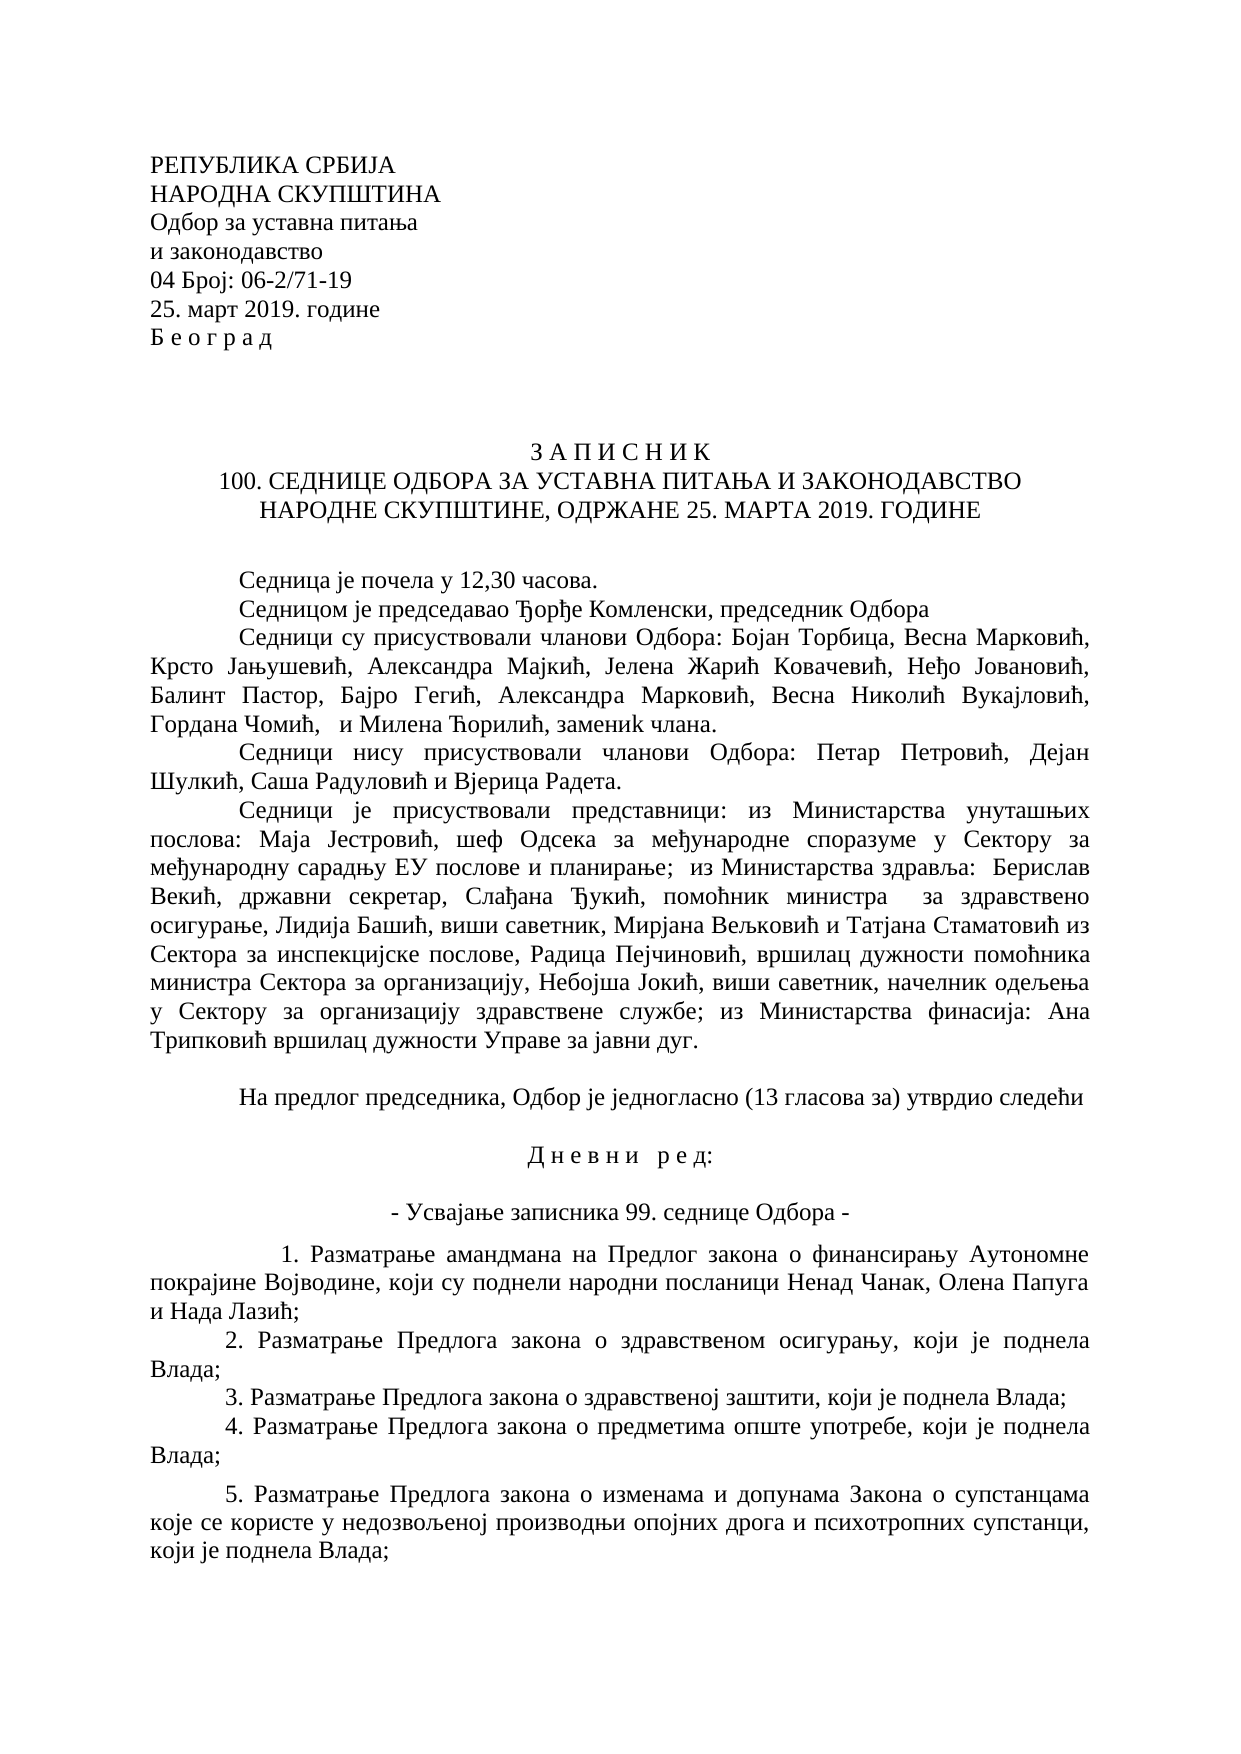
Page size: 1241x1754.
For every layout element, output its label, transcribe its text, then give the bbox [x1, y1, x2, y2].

text 100. СЕДНИЦЕ ОДБОРА ЗА УСТАВНА ПИТАЊА И ЗАКОНОДАВСТВО [150, 466, 1090, 495]
text 25. март 2019. године [150, 294, 1090, 322]
text - Усвајање записника 99. седнице Одбора - [150, 1197, 1090, 1226]
text Седници је присуствовали представници: из Министарства унуташњих послова: Маја Јестровић, шеф Одсека за међународне споразуме у Сектору за међународну сарадњу ЕУ послове и планирање; из Министарства здравља: Берислав Векић, државни секретар, Слађана Ђукић, помоћник министра за здравствено осигурање, Лидија Башић, виши саветник, Мирјана Вељковић и Татјана Стаматовић из Сектора за инспекцијске послове, Радица Пејчиновић, вршилац дужности помоћника министра Сектора за организацију, Небојша Јокић, виши саветник, начелник одељења у Сектору за организацију здравствене службе; из Министарства финасија: Ана Трипковић вршилац дужности Управе за јавни дуг. [150, 795, 1090, 1054]
text 3. Разматрање Предлога закона о здравственој заштити, који је поднела Влада; [150, 1382, 1090, 1411]
text 1. Разматрање амандмана на Предлог закона о финансирању Аутономне покрајине Војводине, који су поднели народни посланици Ненад Чанак, Олена Папуга и Нада Лазић; [150, 1239, 1090, 1325]
text На предлог председника, Одбор је једногласно (13 гласова за) утврдио следећи [150, 1082, 1090, 1111]
text Б е о г р а д [150, 322, 1090, 351]
text 5. Разматрање Предлога закона о изменама и допунама Закона о супстанцама које се користе у недозвољеној производњи опојних дрога и психотропних супстанци, који је поднела Влада; [150, 1480, 1090, 1564]
text З А П И С Н И К [150, 437, 1090, 466]
text Седници нису присуствовали чланови Одбора: Петар Петровић, Дејан Шулкић, Саша Радуловић и Вјерица Радета. [150, 737, 1090, 795]
text Одбор за уставна питања [150, 207, 1090, 236]
text 04 Број: 06-2/71-19 [150, 265, 1090, 294]
text Седници су присуствовали чланови Одбора: Бојан Торбица, Весна Марковић, Крсто Јањушевић, Александра Мајкић, Јелена Жарић Ковачевић, Неђо Јовановић, Балинт Пастор, Бајро Гегић, Александрa Марковић, Весна Николић Вукајловић, Гордана Чомић, и Милена Ћорилић, замениk члана. [150, 622, 1090, 737]
text 4. Разматрање Предлога закона о предметима опште употребе, који је поднела Влада; [150, 1411, 1090, 1469]
text Седница је почела у 12,30 часова. [150, 565, 1090, 594]
text РЕПУБЛИКА СРБИЈА [150, 150, 1090, 179]
text и законодавство [150, 236, 1090, 265]
text НАРОДНА СКУПШТИНА [150, 179, 1090, 207]
text Д н е в н и р е д: [150, 1140, 1090, 1169]
text Седницом је председавао Ђорђе Комленски, председник Одбора [150, 594, 1090, 622]
text 2. Разматрање Предлога закона о здравственом осигурању, који је поднела Влада; [150, 1325, 1090, 1382]
text НАРОДНЕ СКУПШТИНЕ, ОДРЖАНЕ 25. МАРТА 2019. ГОДИНЕ [150, 495, 1090, 524]
